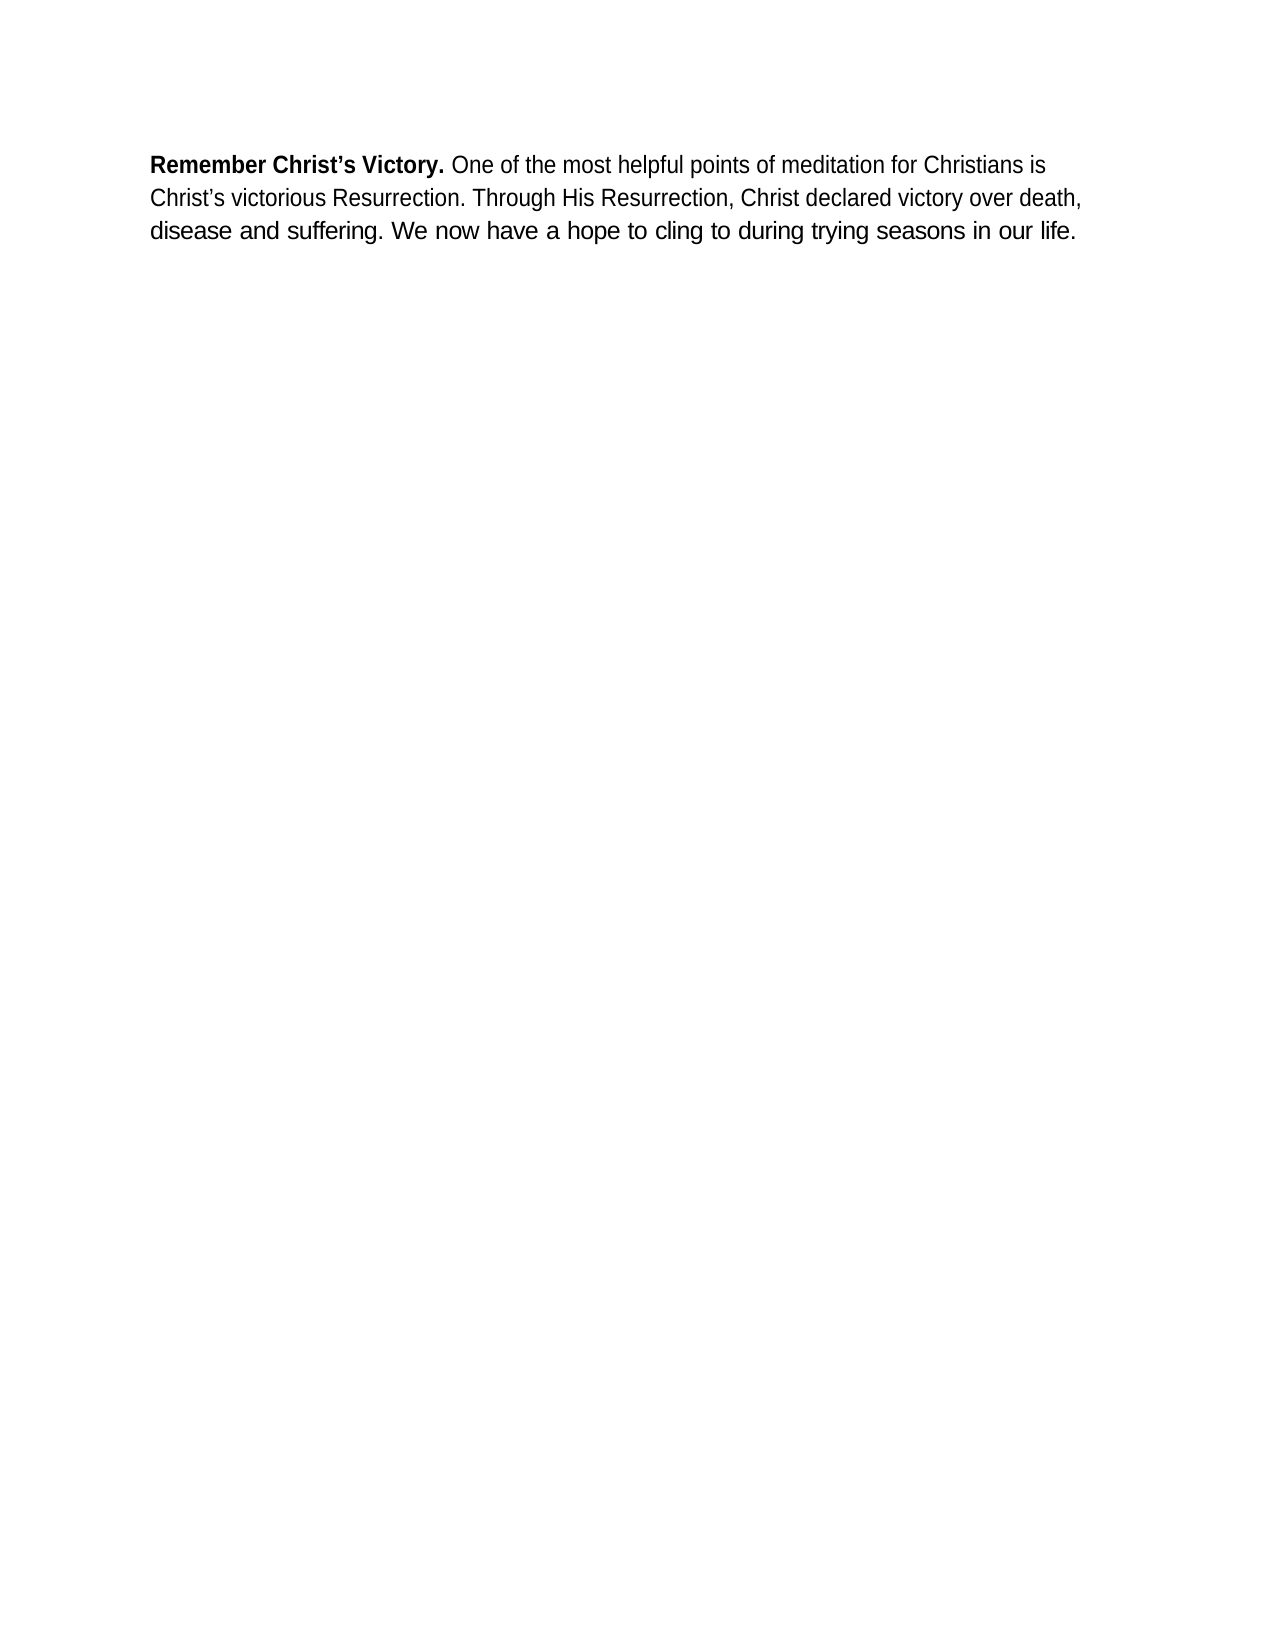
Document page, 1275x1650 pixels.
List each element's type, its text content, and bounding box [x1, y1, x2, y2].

text Remember Christ’s Victory. One of the most helpful points of meditation for Christians is Christ’s victorious Resurrection. Through His Resurrection, Christ declared victory over death, disease and suffering. We now have a hope to cling to during trying seasons in our life. [150, 150, 1105, 245]
